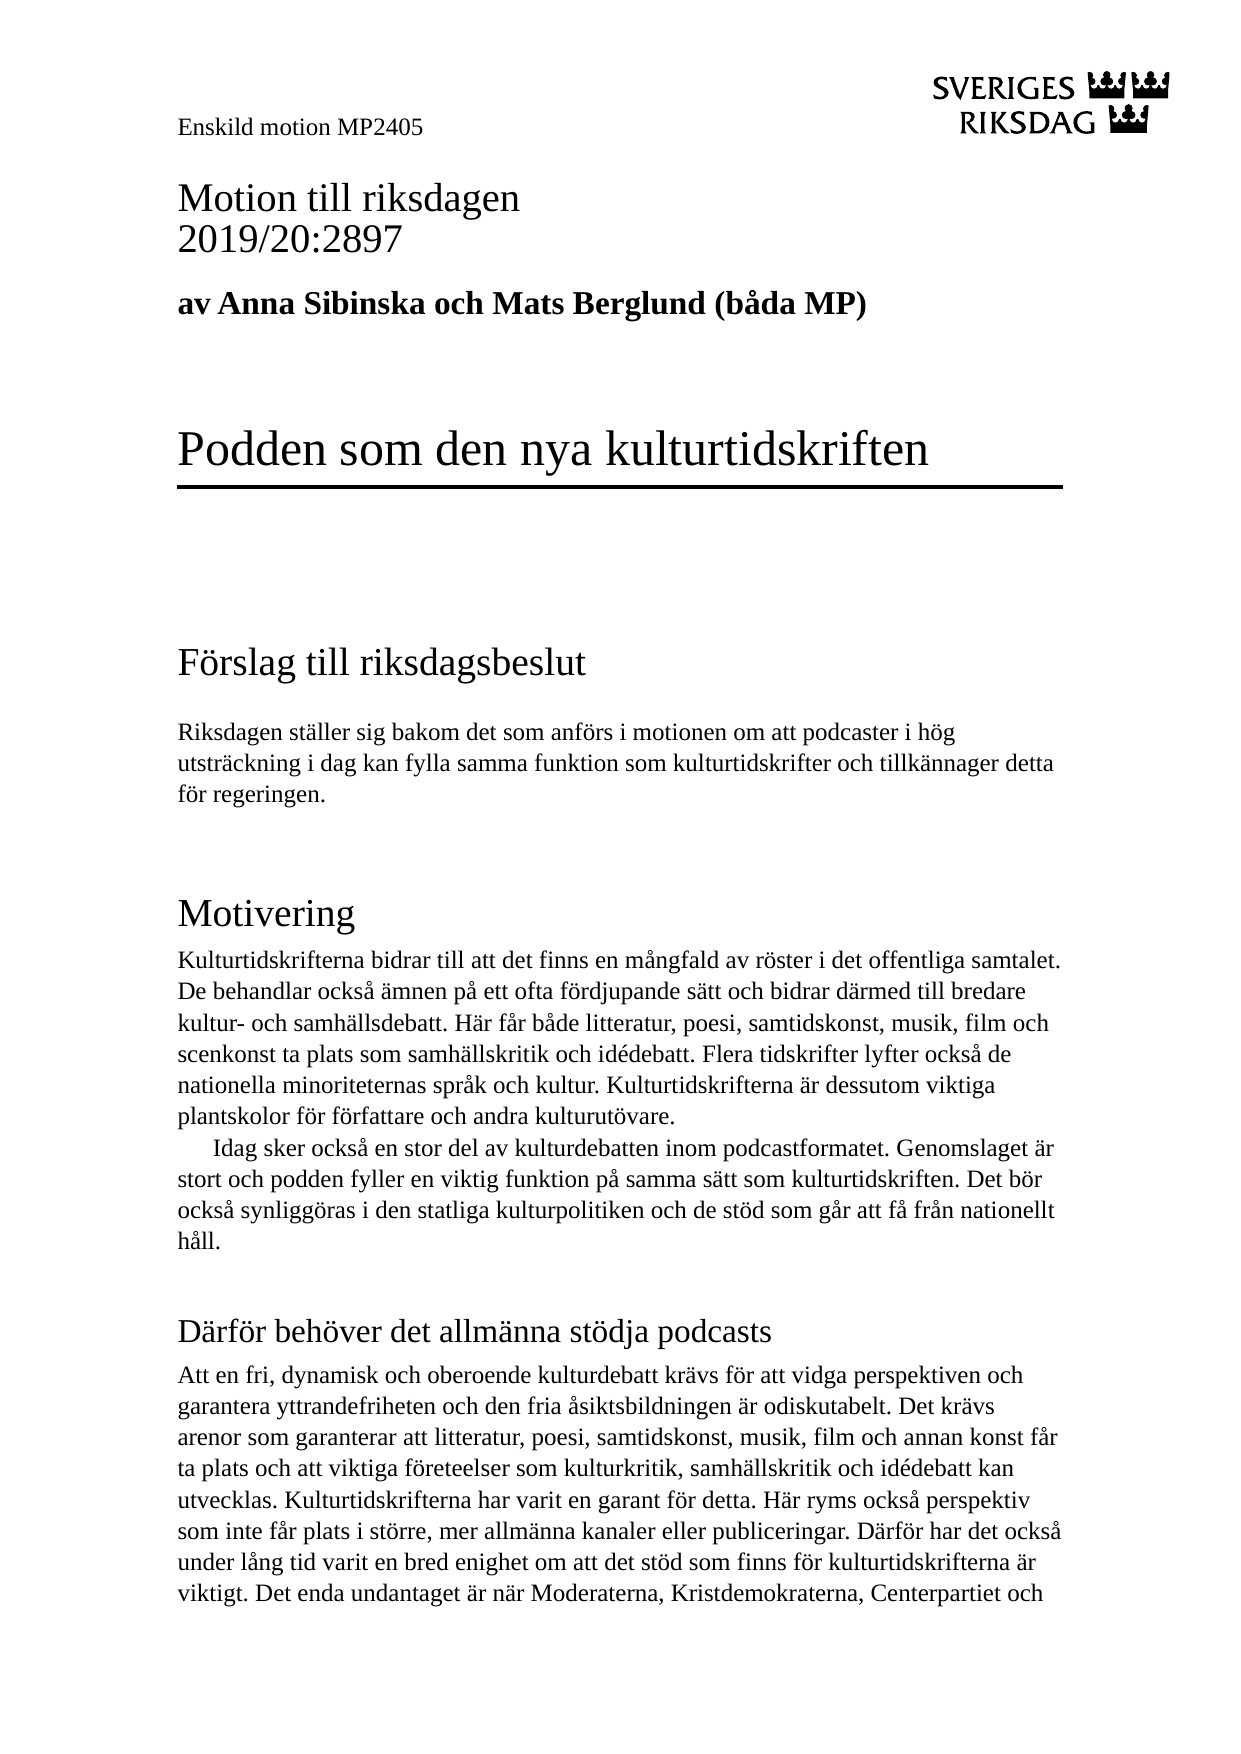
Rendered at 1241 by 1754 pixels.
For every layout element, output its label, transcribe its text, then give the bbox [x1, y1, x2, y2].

text Idag sker också en stor del av kulturdebatten inom podcastformatet. Genomslaget är stort och podden fyller en viktig funktion på samma sätt som kulturtidskriften. Det bör också synliggöras i den statliga kulturpolitiken och de stöd som går att få från nationellt håll. [177, 1130, 1063, 1255]
subtitle Därför behöver det allmänna stödja podcasts [177, 1318, 1063, 1349]
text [177, 1357, 1063, 1607]
text Kulturtidskrifterna bidrar till att det finns en mångfald av röster i det offentliga samtalet. De behandlar också ämnen på ett ofta fördjupande sätt och bidrar därmed till bredare kultur- och samhällsdebatt. Här får både litteratur, poesi, samtidskonst, musik, film och scenkonst ta plats som samhällskritik och idédebatt. Flera tidskrifter lyfter också de nationella minoriteternas språk och kultur. Kulturtidskrifterna är dessutom viktiga plantskolor för författare och andra kulturutövare. [177, 943, 1063, 1130]
